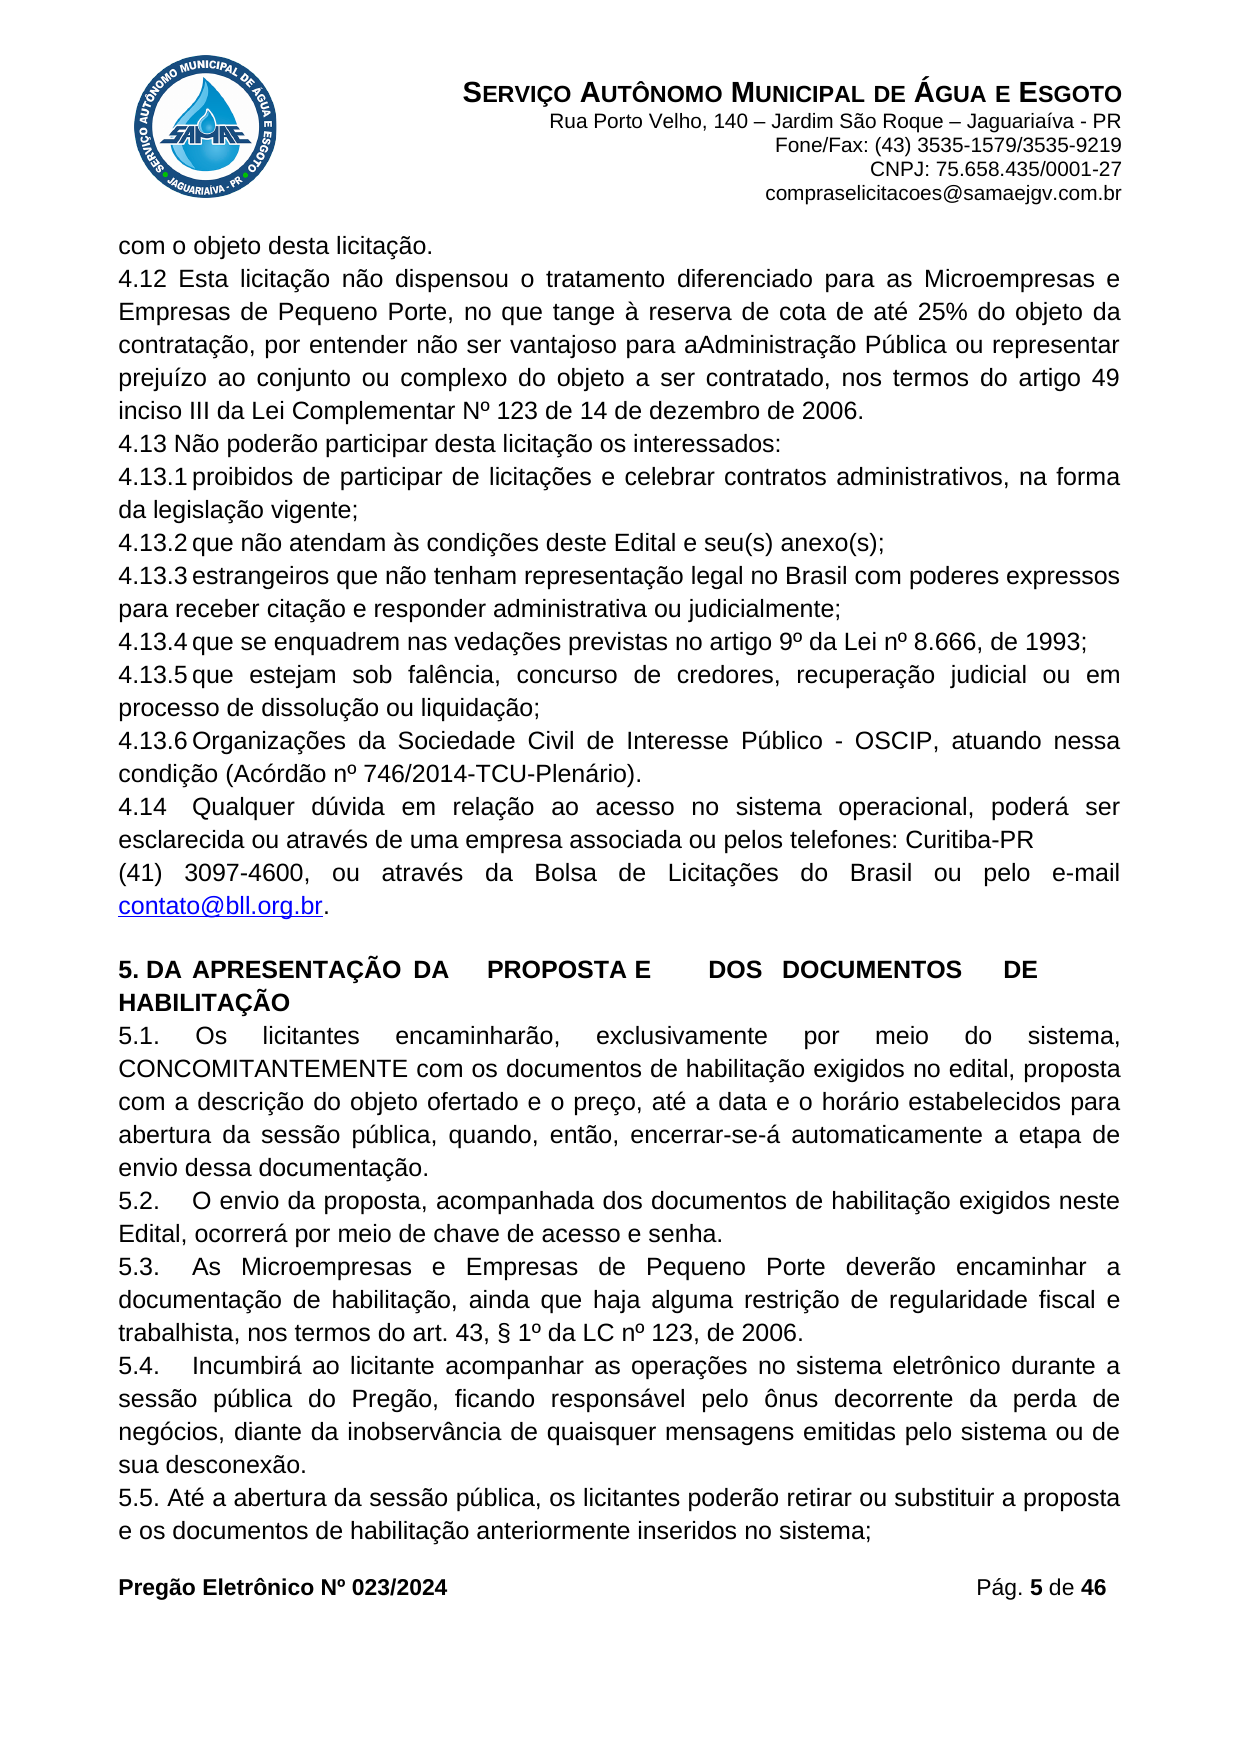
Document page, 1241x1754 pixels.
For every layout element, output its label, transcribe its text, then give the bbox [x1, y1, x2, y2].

text 4.13.3 estrangeiros que não tenham representação legal no Brasil com poderes expressos para receber citação e responder administrativa ou judicialmente; [118, 561, 1122, 623]
text 4.14 Qualquer dúvida em relação ao acesso no sistema operacional, poderá ser esclarecida ou através de uma empresa associada ou pelos telefones: Curitiba-PR [118, 792, 1122, 854]
picture [134, 55, 277, 198]
text 4.13.2 que não atendam às condições deste Edital e seu(s) anexo(s); [118, 528, 1122, 557]
text 5.5. Até a abertura da sessão pública, os licitantes poderão retirar ou substituir a proposta e os documentos de habilitação anteriormente inseridos no sistema; [118, 1483, 1122, 1545]
text 5.3. As Microempresas e Empresas de Pequeno Porte deverão encaminhar a documentação de habilitação, ainda que haja alguma restrição de regularidade fiscal e trabalhista, nos termos do art. 43, § 1º da LC nº 123, de 2006. [118, 1252, 1122, 1347]
text 5.4. Incumbirá ao licitante acompanhar as operações no sistema eletrônico durante a sessão pública do Pregão, ficando responsável pelo ônus decorrente da perda de negócios, diante da inobservância de quaisquer mensagens emitidas pelo sistema ou de sua desconexão. [118, 1351, 1122, 1479]
text 4.12 Esta licitação não dispensou o tratamento diferenciado para as Microempresas e Empresas de Pequeno Porte, no que tange à reserva de cota de até 25% do objeto da contratação, por entender não ser vantajoso para aAdministração Pública ou representar prejuízo ao conjunto ou complexo do objeto a ser contratado, nos termos do artigo 49 inciso III da Lei Complementar Nº 123 de 14 de dezembro de 2006. [118, 264, 1122, 424]
text (41) 3097-4600, ou através da Bolsa de Licitações do Brasil ou pelo e-mail contato@bll.org.br. [118, 858, 1122, 920]
text 5.2. O envio da proposta, acompanhada dos documentos de habilitação exigidos neste Edital, ocorrerá por meio de chave de acesso e senha. [118, 1186, 1122, 1248]
text 5. DA APRESENTAÇÃO DA PROPOSTA E DOS DOCUMENTOS DE HABILITAÇÃO [118, 955, 1122, 1017]
text 4.13.6 Organizações da Sociedade Civil de Interesse Público - OSCIP, atuando nessa condição (Acórdão nº 746/2014-TCU-Plenário). [118, 726, 1122, 788]
text 4.13 Não poderão participar desta licitação os interessados: [118, 429, 1122, 458]
text 4.13.1 proibidos de participar de licitações e celebrar contratos administrativos, na forma da legislação vigente; [118, 462, 1122, 524]
text 4.13.4 que se enquadrem nas vedações previstas no artigo 9º da Lei nº 8.666, de 1993; [118, 627, 1122, 656]
text 4.13.5 que estejam sob falência, concurso de credores, recuperação judicial ou em processo de dissolução ou liquidação; [118, 660, 1122, 722]
text 5.1. Os licitantes encaminharão, exclusivamente por meio do sistema, CONCOMITANTEMENTE com os documentos de habilitação exigidos no edital, proposta com a descrição do objeto ofertado e o preço, até a data e o horário estabelecidos para abertura da sessão pública, quando, então, encerrar-se-á automaticamente a etapa de envio dessa documentação. [118, 1021, 1122, 1182]
text 4.11 Poderão participar deste Pregão interessados cujo ramo de atividade seja compatível com o objeto desta licitação. [118, 231, 1122, 259]
